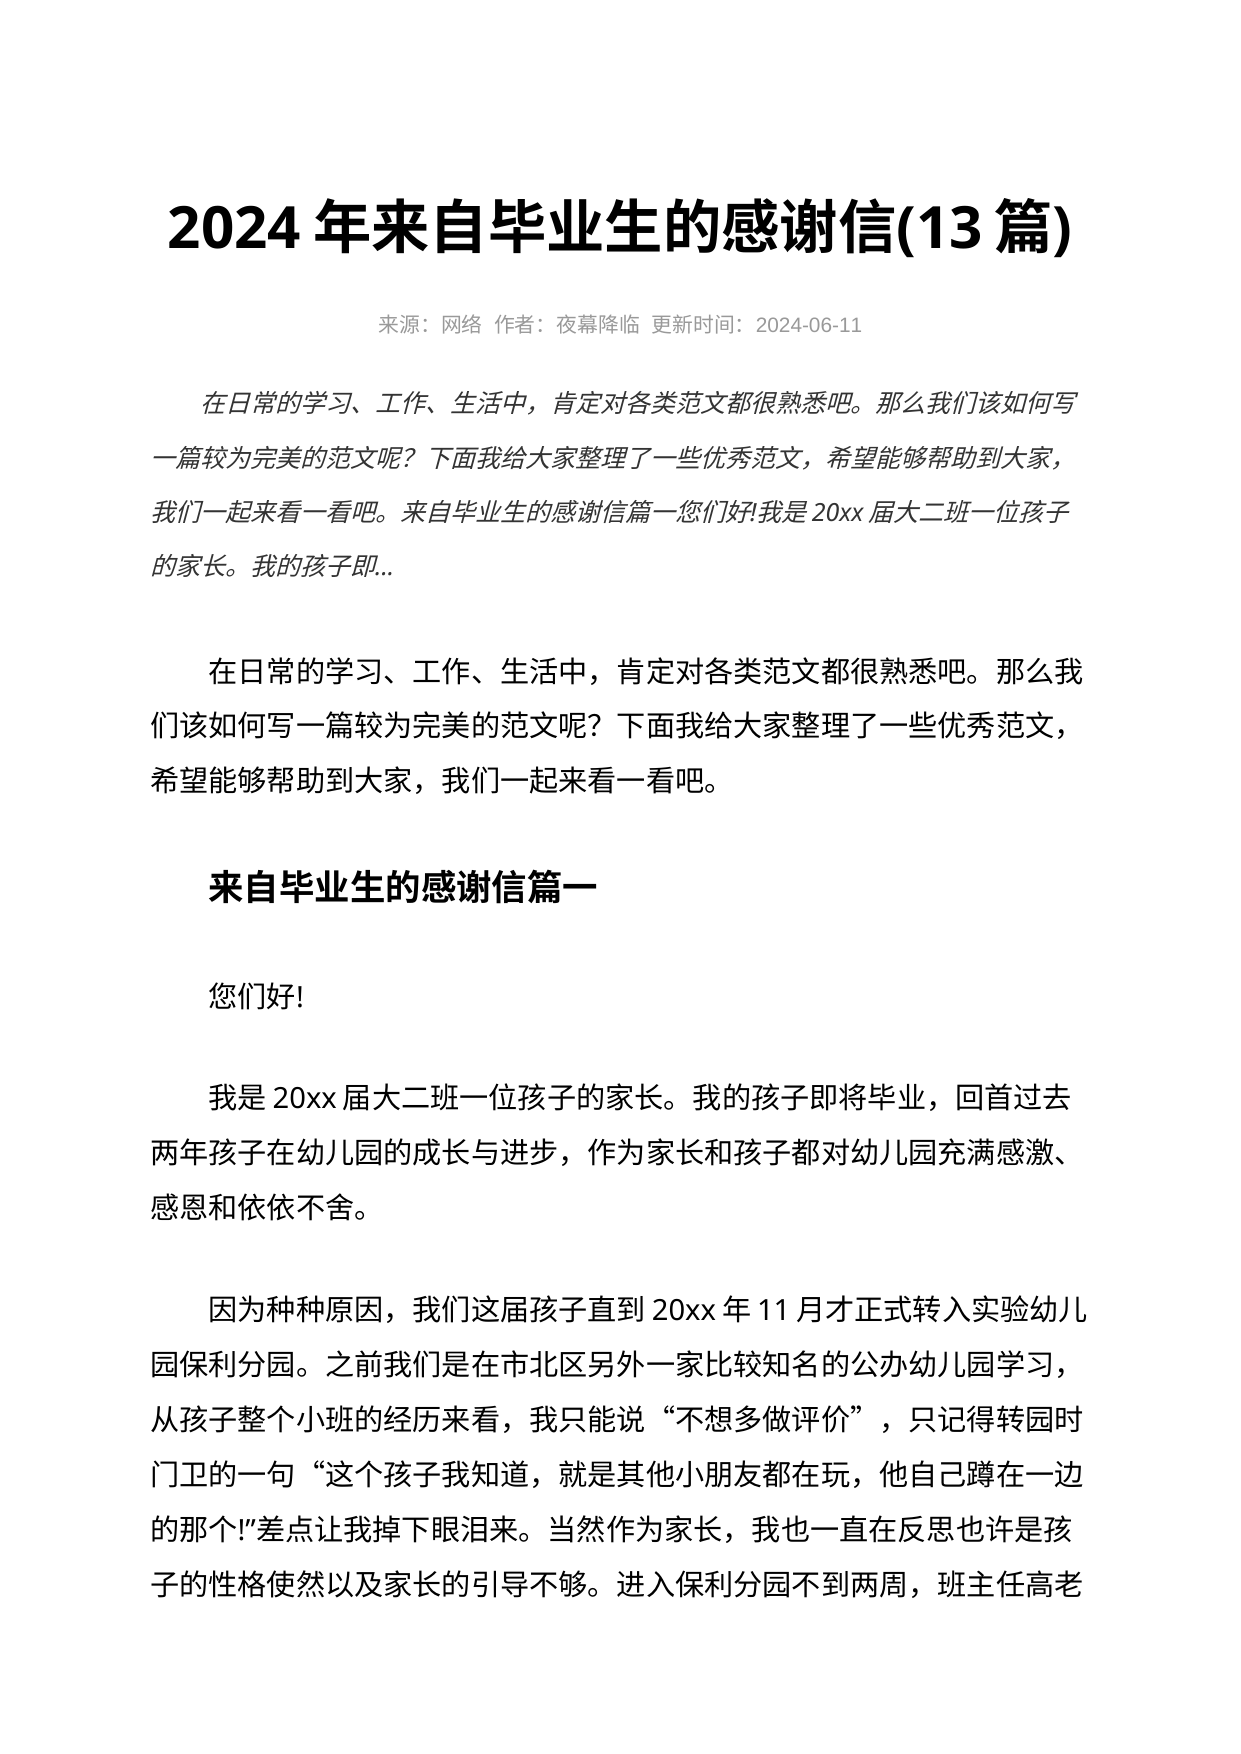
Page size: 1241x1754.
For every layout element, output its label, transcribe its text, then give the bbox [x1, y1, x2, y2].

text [150, 1287, 1090, 1604]
text 在日常的学习、工作、生活中，肯定对各类范文都很熟悉吧。那么我们该如何写一篇较为完美的范文呢？下面我给大家整理了一些优秀范文，希望能够帮助到大家，我们一起来看一看吧。 [150, 648, 1090, 800]
text 来源：网络 作者：夜幕降临 更新时间：2024-06-11 [150, 313, 1090, 337]
subtitle 2024年来自毕业生的感谢信(13篇) [150, 181, 1090, 266]
text 我是20xx届大二班一位孩子的家长。我的孩子即将毕业，回首过去两年孩子在幼儿园的成长与进步，作为家长和孩子都对幼儿园充满感激、感恩和依依不舍。 [150, 1075, 1090, 1227]
text 在日常的学习、工作、生活中，肯定对各类范文都很熟悉吧。那么我们该如何写一篇较为完美的范文呢？下面我给大家整理了一些优秀范文，希望能够帮助到大家，我们一起来看一看吧。来自毕业生的感谢信篇一您们好!我是20xx届大二班一位孩子的家长。我的孩子即... [150, 384, 1090, 583]
text 您们好! [150, 973, 1090, 1016]
text 来自毕业生的感谢信篇一 [150, 860, 1090, 911]
